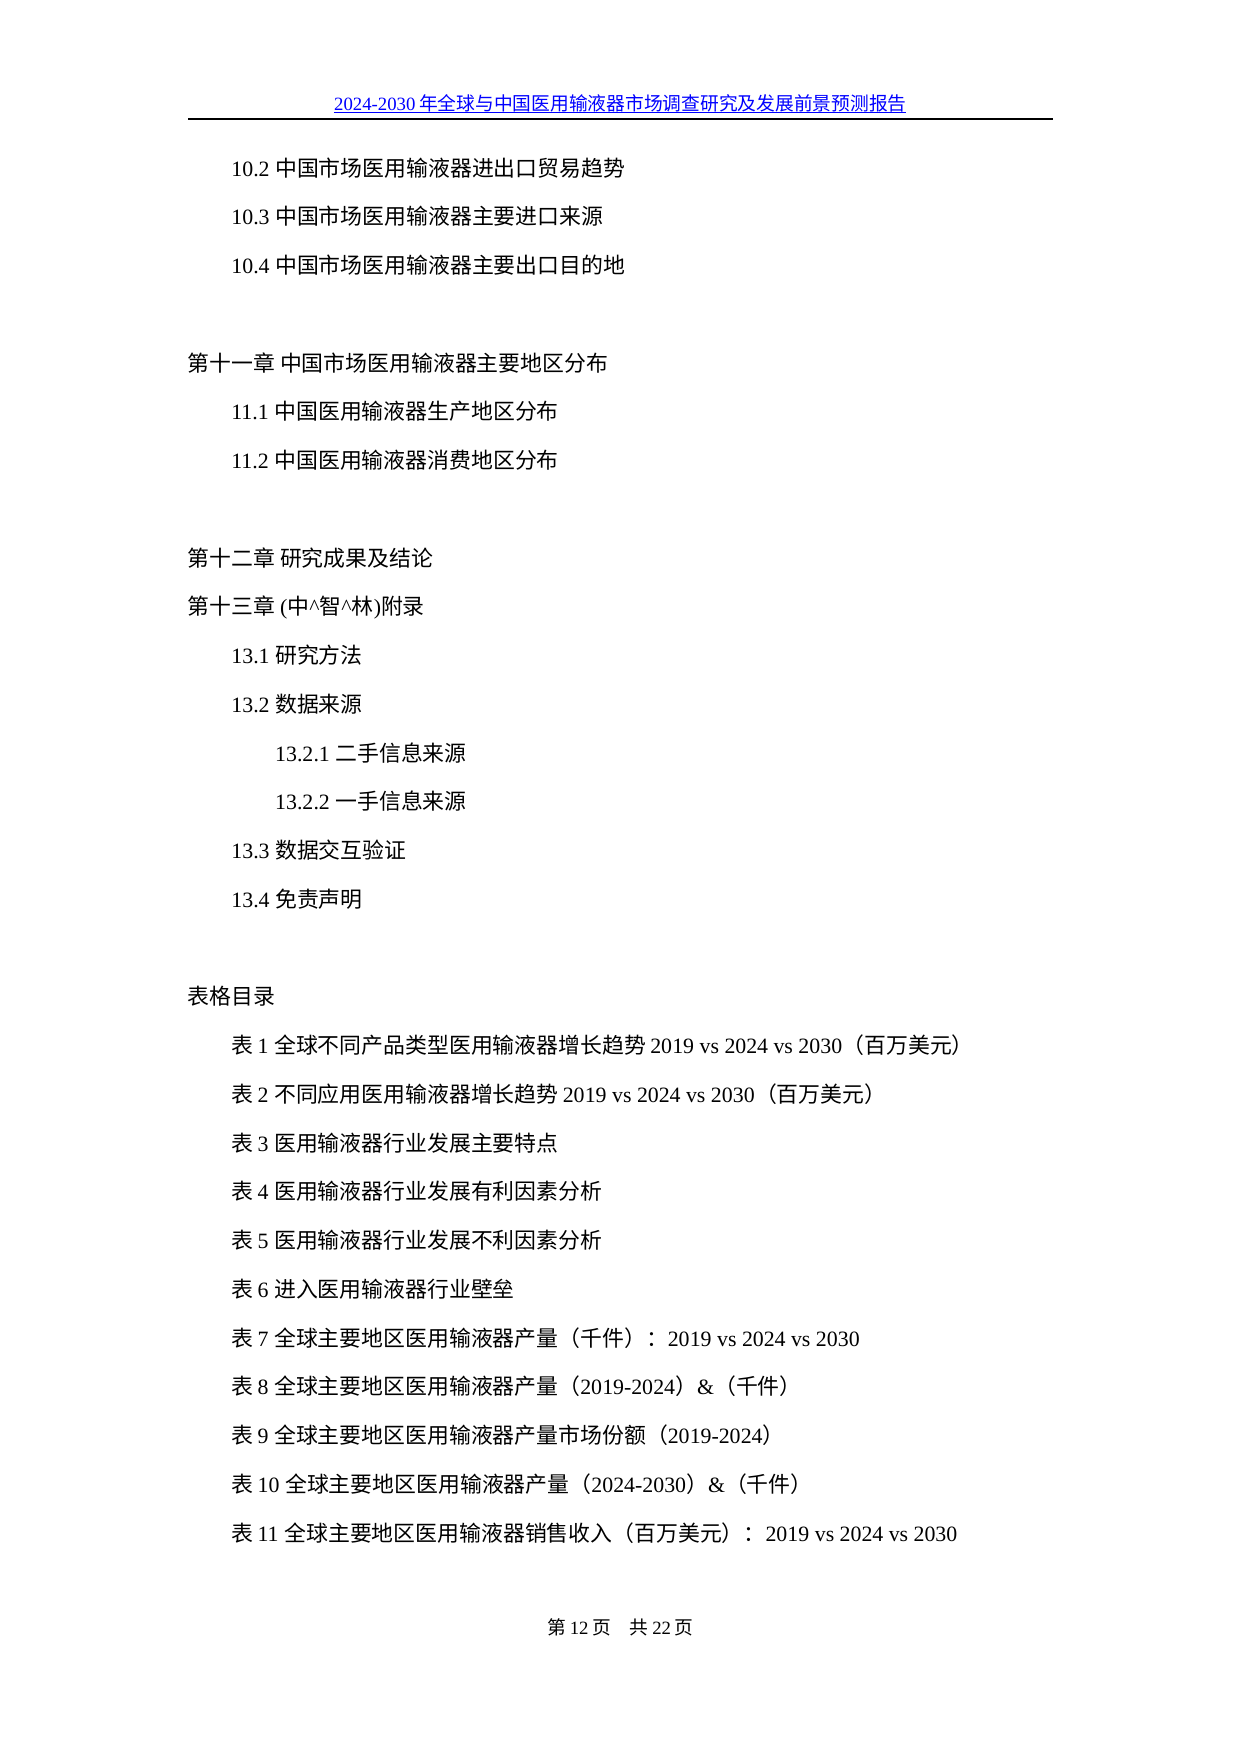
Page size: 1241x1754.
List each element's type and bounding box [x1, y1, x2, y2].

text [187, 150, 1053, 1548]
